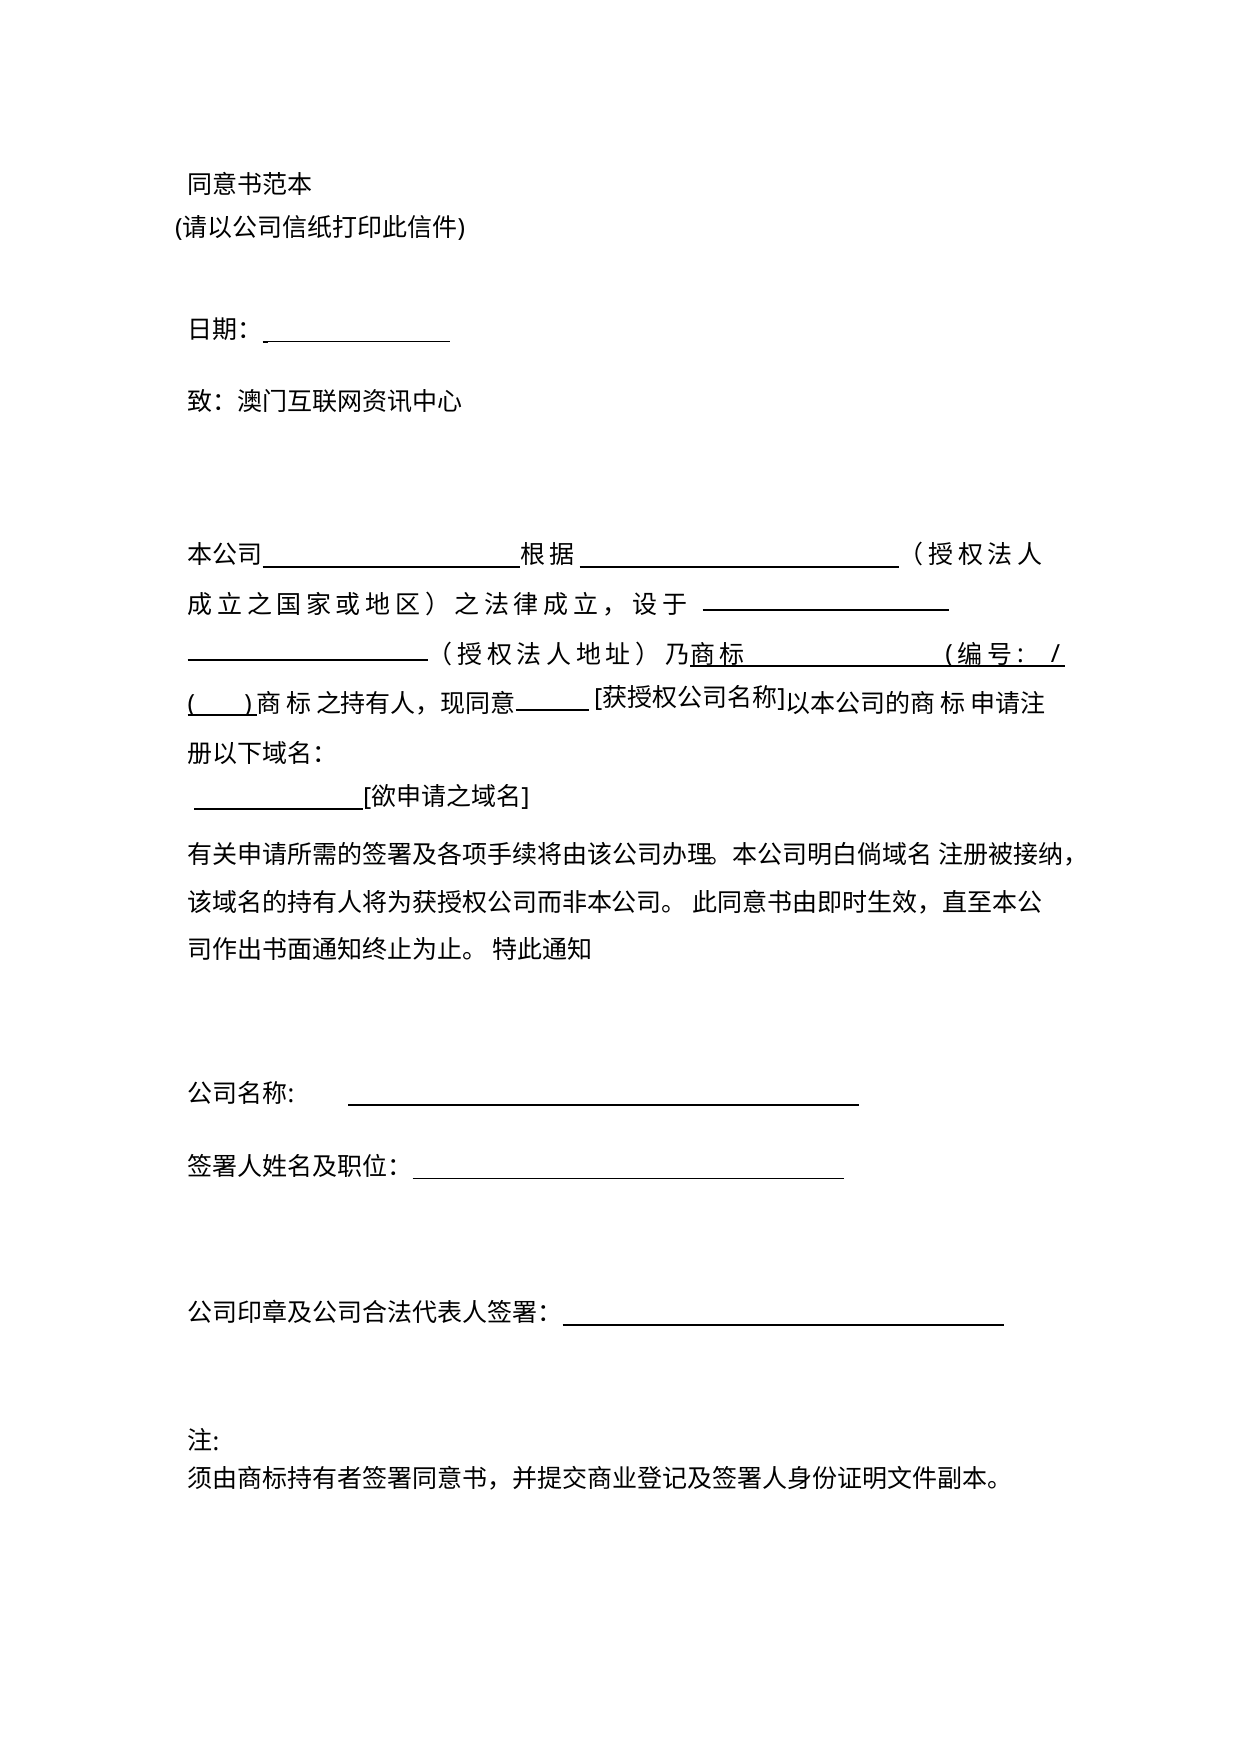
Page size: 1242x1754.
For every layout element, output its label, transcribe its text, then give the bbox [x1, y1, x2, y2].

text (请以公司信纸打印此信件) [175, 207, 1067, 244]
text 同意书范本 [187, 160, 1069, 207]
text 须由商标持有者签署同意书，并提交商业登记及签署人身份证明文件副本。 [187, 1462, 1069, 1499]
text 有关申请所需的签署及各项手续将由该公司办理。本公司明白倘域名 注册被接纳，该域名的持有人将为获授权公司而非本公司。 此同意书由即时生效，直至本公司作出书面通知终止为止。 特此通知 [187, 834, 1064, 966]
text 致：澳门互联网资讯中心 [187, 382, 1069, 425]
text [欲申请之域名] [187, 766, 1069, 816]
text 公司名称: [187, 1057, 1069, 1106]
text 日期： [187, 293, 1069, 343]
text 注: [187, 1425, 1069, 1462]
text 公司印章及公司合法代表人签署： [187, 1292, 1069, 1327]
text 签署人姓名及职位： [187, 1146, 1069, 1181]
text 本公司 根据 （授权法人成立之国家或地区）之法律成立，设于 （授权法人地址）乃商标 (编号: / ( )商标之持有人，现同意 [获授权公司名称]以本公司的商标申请注册以下域名： [187, 518, 1069, 766]
